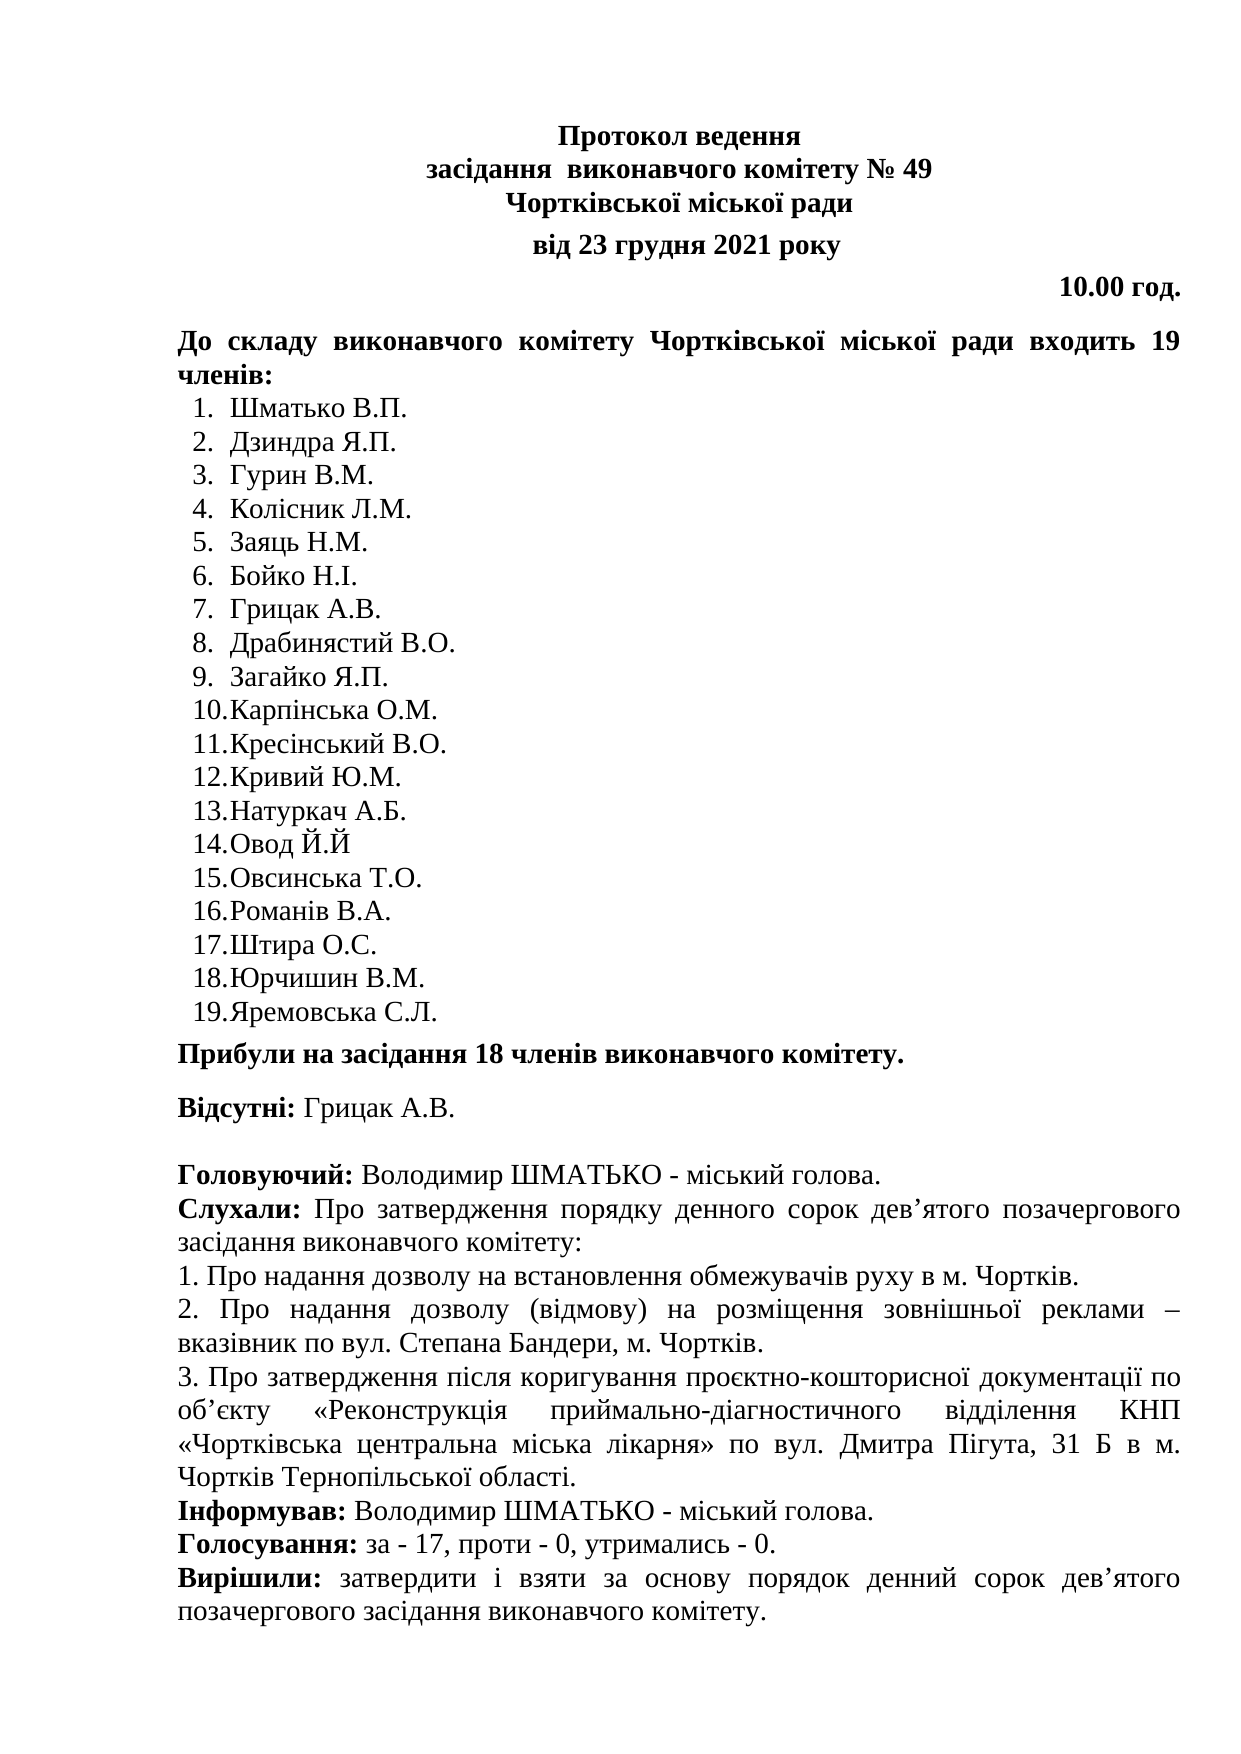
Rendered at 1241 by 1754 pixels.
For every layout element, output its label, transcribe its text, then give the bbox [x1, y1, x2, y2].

text 1. Про надання дозволу на встановлення обмежувачів руху в м. Чортків. [177, 1258, 1181, 1292]
text До складу виконавчого комітету Чортківської міської ради входить 19 членів: [177, 323, 1181, 390]
list Бойко Н.І. [192, 558, 1181, 592]
text Головуючий: Володимир ШМАТЬКО - міський голова. [177, 1157, 1181, 1191]
text Слухали: Про затвердження порядку денного сорок дев’ятого позачергового засідання виконавчого комітету: [177, 1191, 1181, 1258]
list Кривий Ю.М. [192, 759, 1181, 793]
list Колісник Л.М. [192, 491, 1181, 524]
list Шматько В.П. [192, 390, 1181, 424]
text Відсутні: Грицак А.В. [177, 1090, 1181, 1124]
list Овод Й.Й [192, 826, 1181, 860]
text засідання виконавчого комітету № 49 [177, 152, 1181, 185]
list Загайко Я.П. [192, 659, 1181, 692]
text 10.00 год. [192, 269, 1181, 302]
list Романів В.А. [192, 893, 1181, 927]
text 3. Про затвердження після коригування проєктно-кошторисної документації по об’єкту «Реконструкція приймально-діагностичного відділення КНП «Чортківська центральна міська лікарня» по вул. Дмитра Пігута, 31 Б в м. Чортків Тернопільської області. [177, 1359, 1181, 1493]
text Інформував: Володимир ШМАТЬКО - міський голова. [177, 1493, 1181, 1526]
list Драбинястий В.О. [192, 625, 1181, 659]
text від 23 грудня 2021 року [192, 227, 1181, 261]
list Яремовська С.Л. [192, 994, 1181, 1028]
text Голосування: за - 17, проти - 0, утримались - 0. [177, 1526, 1181, 1560]
list Кресінський В.О. [192, 726, 1181, 759]
text Чортківської міської ради [177, 185, 1181, 219]
list Грицак А.В. [192, 592, 1181, 625]
list Штира О.С. [192, 927, 1181, 961]
list Натуркач А.Б. [192, 793, 1181, 826]
list Юрчишин В.М. [192, 961, 1181, 994]
list Гурин В.М. [192, 457, 1181, 491]
text Вирішили: затвердити і взяти за основу порядок денний сорок дев’ятого позачергового засідання виконавчого комітету. [177, 1560, 1181, 1627]
text 2. Про надання дозволу (відмову) на розміщення зовнішньої реклами – вказівник по вул. Степана Бандери, м. Чортків. [177, 1292, 1181, 1359]
text Прибули на засідання 18 членів виконавчого комітету. [177, 1036, 1181, 1069]
list Овсинська Т.О. [192, 860, 1181, 893]
list Заяць Н.М. [192, 524, 1181, 558]
list Дзиндра Я.П. [192, 424, 1181, 457]
list Карпінська О.М. [192, 692, 1181, 726]
text Протокол ведення [177, 118, 1181, 152]
